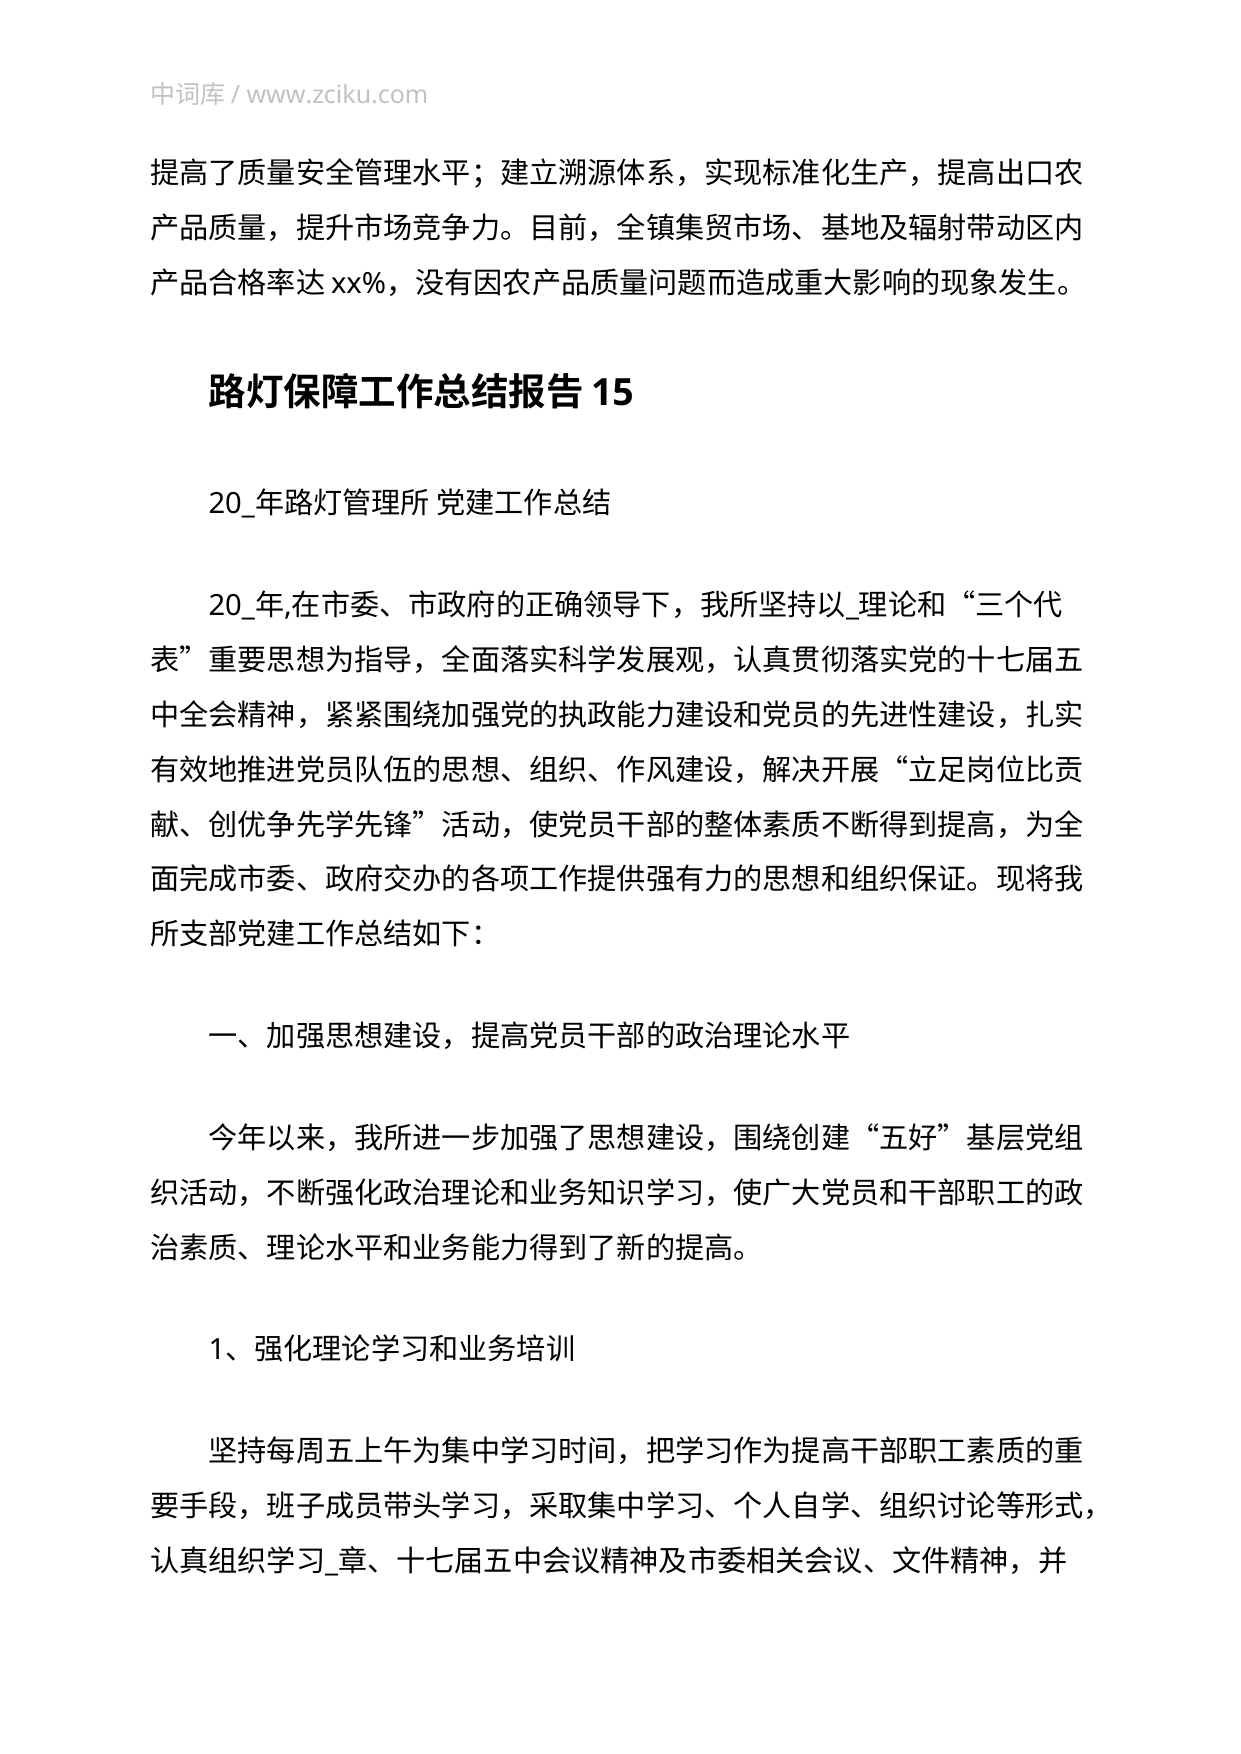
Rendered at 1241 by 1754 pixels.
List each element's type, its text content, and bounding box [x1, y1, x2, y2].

text 20_年,在市委、市政府的正确领导下，我所坚持以_理论和“三个代表”重要思想为指导，全面落实科学发展观，认真贯彻落实党的十七届五中全会精神，紧紧围绕加强党的执政能力建设和党员的先进性建设，扎实有效地推进党员队伍的思想、组织、作风建设，解决开展“立足岗位比贡献、创优争先学先锋”活动，使党员干部的整体素质不断得到提高，为全面完成市委、政府交办的各项工作提供强有力的思想和组织保证。现将我所支部党建工作总结如下： [150, 581, 1090, 953]
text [150, 1428, 1090, 1580]
text 一、加强思想建设，提高党员干部的政治理论水平 [150, 1013, 1090, 1055]
text 今年以来，我所进一步加强了思想建设，围绕创建“五好”基层党组织活动，不断强化政治理论和业务知识学习，使广大党员和干部职工的政治素质、理论水平和业务能力得到了新的提高。 [150, 1114, 1090, 1266]
text 1、强化理论学习和业务培训 [150, 1326, 1090, 1368]
text 路灯保障工作总结报告15 [150, 362, 1090, 416]
text 20_年路灯管理所 党建工作总结 [150, 479, 1090, 522]
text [150, 150, 1090, 302]
